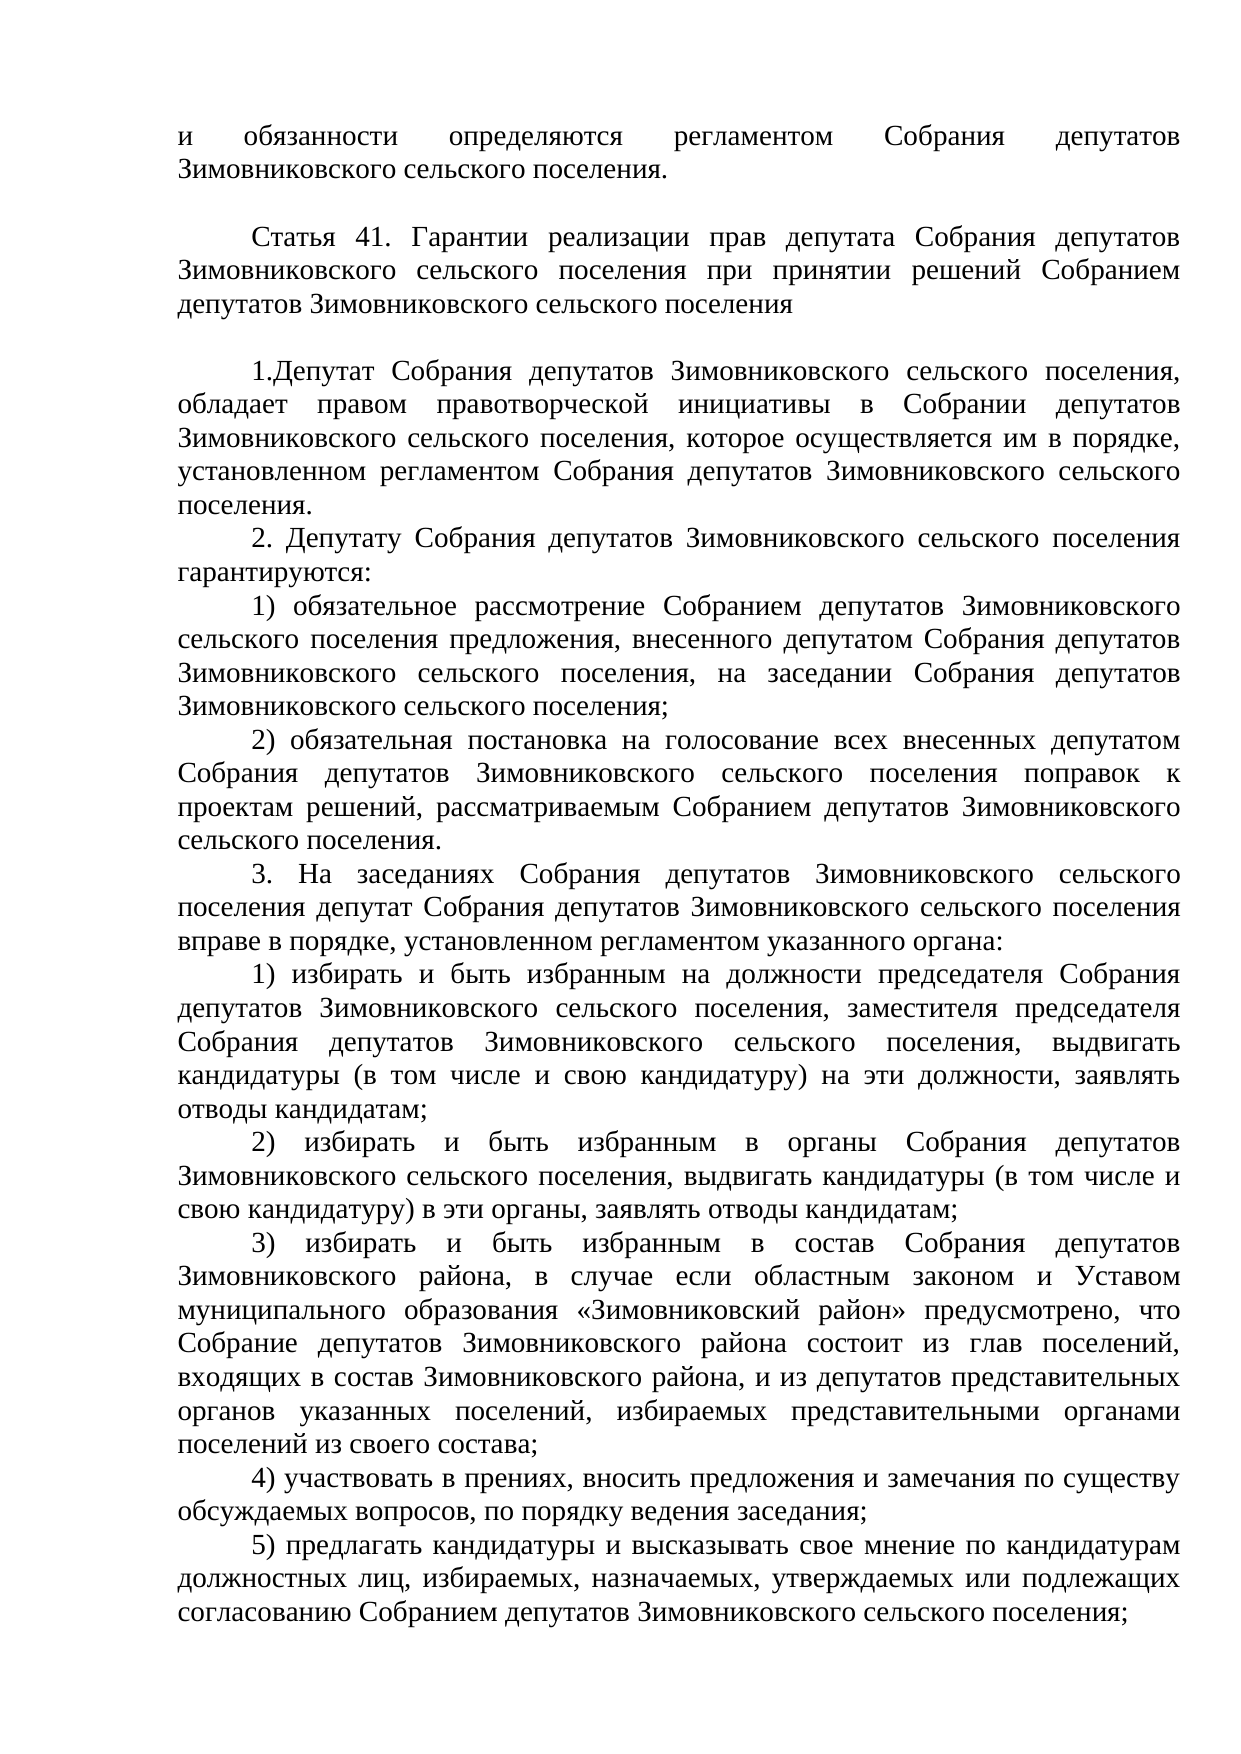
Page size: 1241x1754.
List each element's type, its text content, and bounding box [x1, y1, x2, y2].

text 2) избирать и быть избранным в органы Собрания депутатов Зимовниковского сельского поселения, выдвигать кандидатуры (в том числе и свою кандидатуру) в эти органы, заявлять отводы кандидатам; [177, 1124, 1181, 1225]
text 2. Депутату Собрания депутатов Зимовниковского сельского поселения гарантируются: [177, 521, 1181, 588]
text Статья 41. Гарантии реализации прав депутата Собрания депутатов Зимовниковского сельского поселения при принятии решений Собранием депутатов Зимовниковского сельского поселения [177, 219, 1181, 319]
text 1.Депутат Собрания депутатов Зимовниковского сельского поселения, обладает правом правотворческой инициативы в Собрании депутатов Зимовниковского сельского поселения, которое осуществляется им в порядке, установленном регламентом Собрания депутатов Зимовниковского сельского поселения. [177, 353, 1181, 521]
text 4) участвовать в прениях, вносить предложения и замечания по существу обсуждаемых вопросов, по порядку ведения заседания; [177, 1460, 1181, 1527]
text 3. На заседаниях Собрания депутатов Зимовниковского сельского поселения депутат Собрания депутатов Зимовниковского сельского поселения вправе в порядке, установленном регламентом указанного органа: [177, 856, 1181, 957]
text 2) обязательная постановка на голосование всех внесенных депутатом Собрания депутатов Зимовниковского сельского поселения поправок к проектам решений, рассматриваемым Собранием депутатов Зимовниковского сельского поселения. [177, 722, 1181, 856]
text 1) обязательное рассмотрение Собранием депутатов Зимовниковского сельского поселения предложения, внесенного депутатом Собрания депутатов Зимовниковского сельского поселения, на заседании Собрания депутатов Зимовниковского сельского поселения; [177, 588, 1181, 722]
text 5) предлагать кандидатуры и высказывать свое мнение по кандидатурам должностных лиц, избираемых, назначаемых, утверждаемых или подлежащих согласованию Собранием депутатов Зимовниковского сельского поселения; [177, 1527, 1181, 1627]
text 1) избирать и быть избранным на должности председателя Собрания депутатов Зимовниковского сельского поселения, заместителя председателя Собрания депутатов Зимовниковского сельского поселения, выдвигать кандидатуры (в том числе и свою кандидатуру) на эти должности, заявлять отводы кандидатам; [177, 957, 1181, 1124]
text 3) избирать и быть избранным в состав Собрания депутатов Зимовниковского района, в случае если областным законом и Уставом муниципального образования «Зимовниковский район» предусмотрено, что Собрание депутатов Зимовниковского района состоит из глав поселений, входящих в состав Зимовниковского района, и из депутатов представительных органов указанных поселений, избираемых представительными органами поселений из своего состава; [177, 1225, 1181, 1460]
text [177, 118, 1181, 185]
